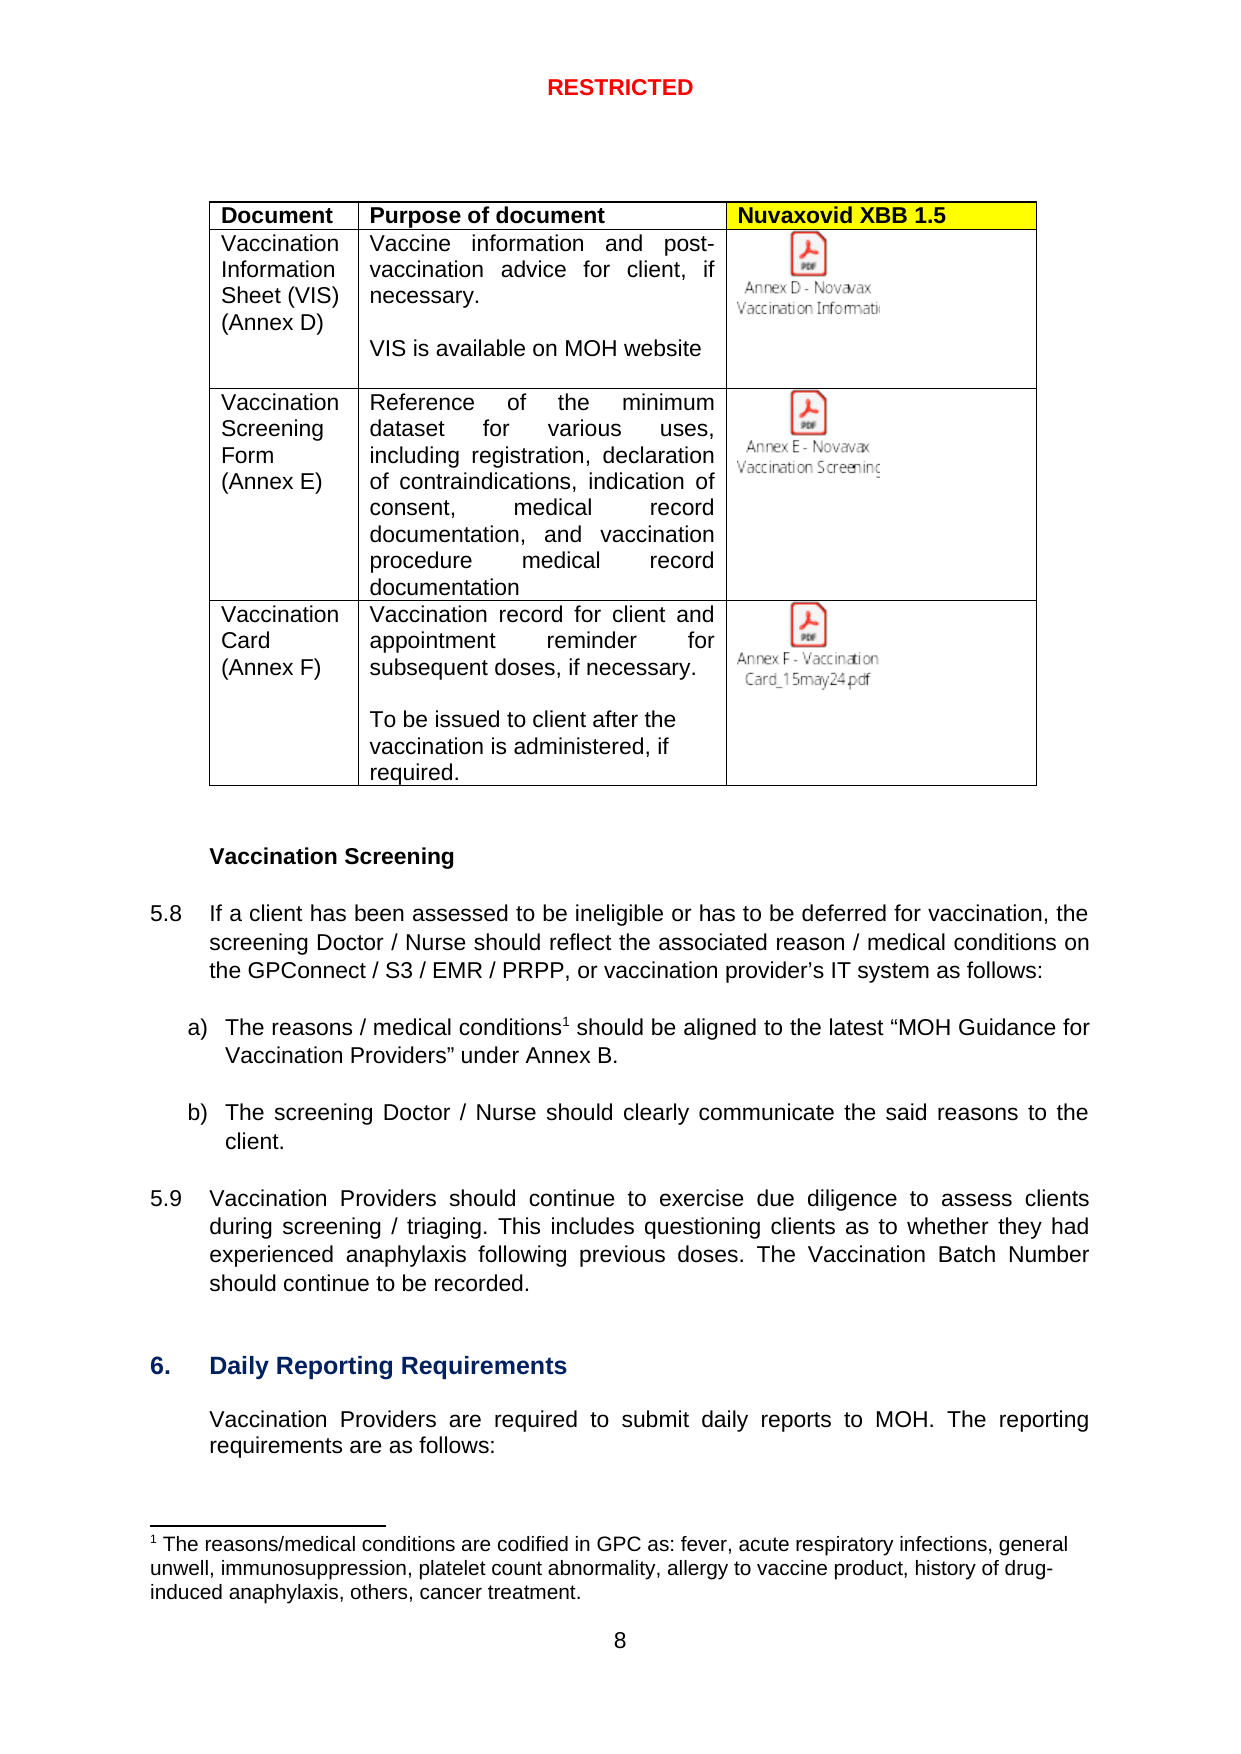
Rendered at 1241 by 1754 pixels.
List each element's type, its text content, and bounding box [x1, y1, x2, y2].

list Daily Reporting Requirements [150, 1351, 1090, 1380]
table_header Document [210, 203, 358, 229]
table_cell Vaccination Screening Form (Annex E) [210, 389, 358, 600]
list The screening Doctor / Nurse should clearly communicate the said reasons to the client. [187, 1099, 1090, 1154]
list Vaccination Screening [209, 843, 1090, 869]
table_cell Reference of the minimum dataset for various uses, including registration, declaration of contraindications, indication of consent, medical record documentation, and vaccination procedure medical record documentation [359, 389, 726, 600]
list The reasons / medical conditions should be aligned to the latest “MOH Guidance for Vaccination Providers” under Annex B. [187, 1014, 1090, 1069]
table_cell Vaccine information and post-vaccination advice for client, if necessary. VIS is available on MOH website [359, 230, 726, 388]
list Vaccination Providers should continue to exercise due diligence to assess clients during screening / triaging. This includes questioning clients as to whether they had experienced anaphylaxis following previous doses. The Vaccination Batch Number should continue to be recorded. [150, 1184, 1090, 1296]
table_cell Vaccination record for client and appointment reminder for subsequent doses, if necessary. To be issued to client after the vaccination is administered, if required. [359, 601, 726, 785]
table_header Purpose of document [359, 203, 726, 229]
table_cell Vaccination Information Sheet (VIS) (Annex D) [210, 230, 358, 388]
list If a client has been assessed to be ineligible or has to be deferred for vaccination, the screening Doctor / Nurse should reflect the associated reason / medical conditions on the GPConnect / S3 / EMR / PRPP, or vaccination provider’s IT system as follows: [150, 900, 1090, 983]
table_cell Vaccination Card (Annex F) [210, 601, 358, 785]
table_cell [727, 389, 1036, 600]
table_cell [727, 601, 1036, 785]
list Vaccination Providers are required to submit daily reports to MOH. The reporting requirements are as follows: [209, 1406, 1090, 1459]
table_cell [727, 230, 1036, 388]
table_header Nuvaxovid XBB 1.5 [727, 203, 1036, 229]
